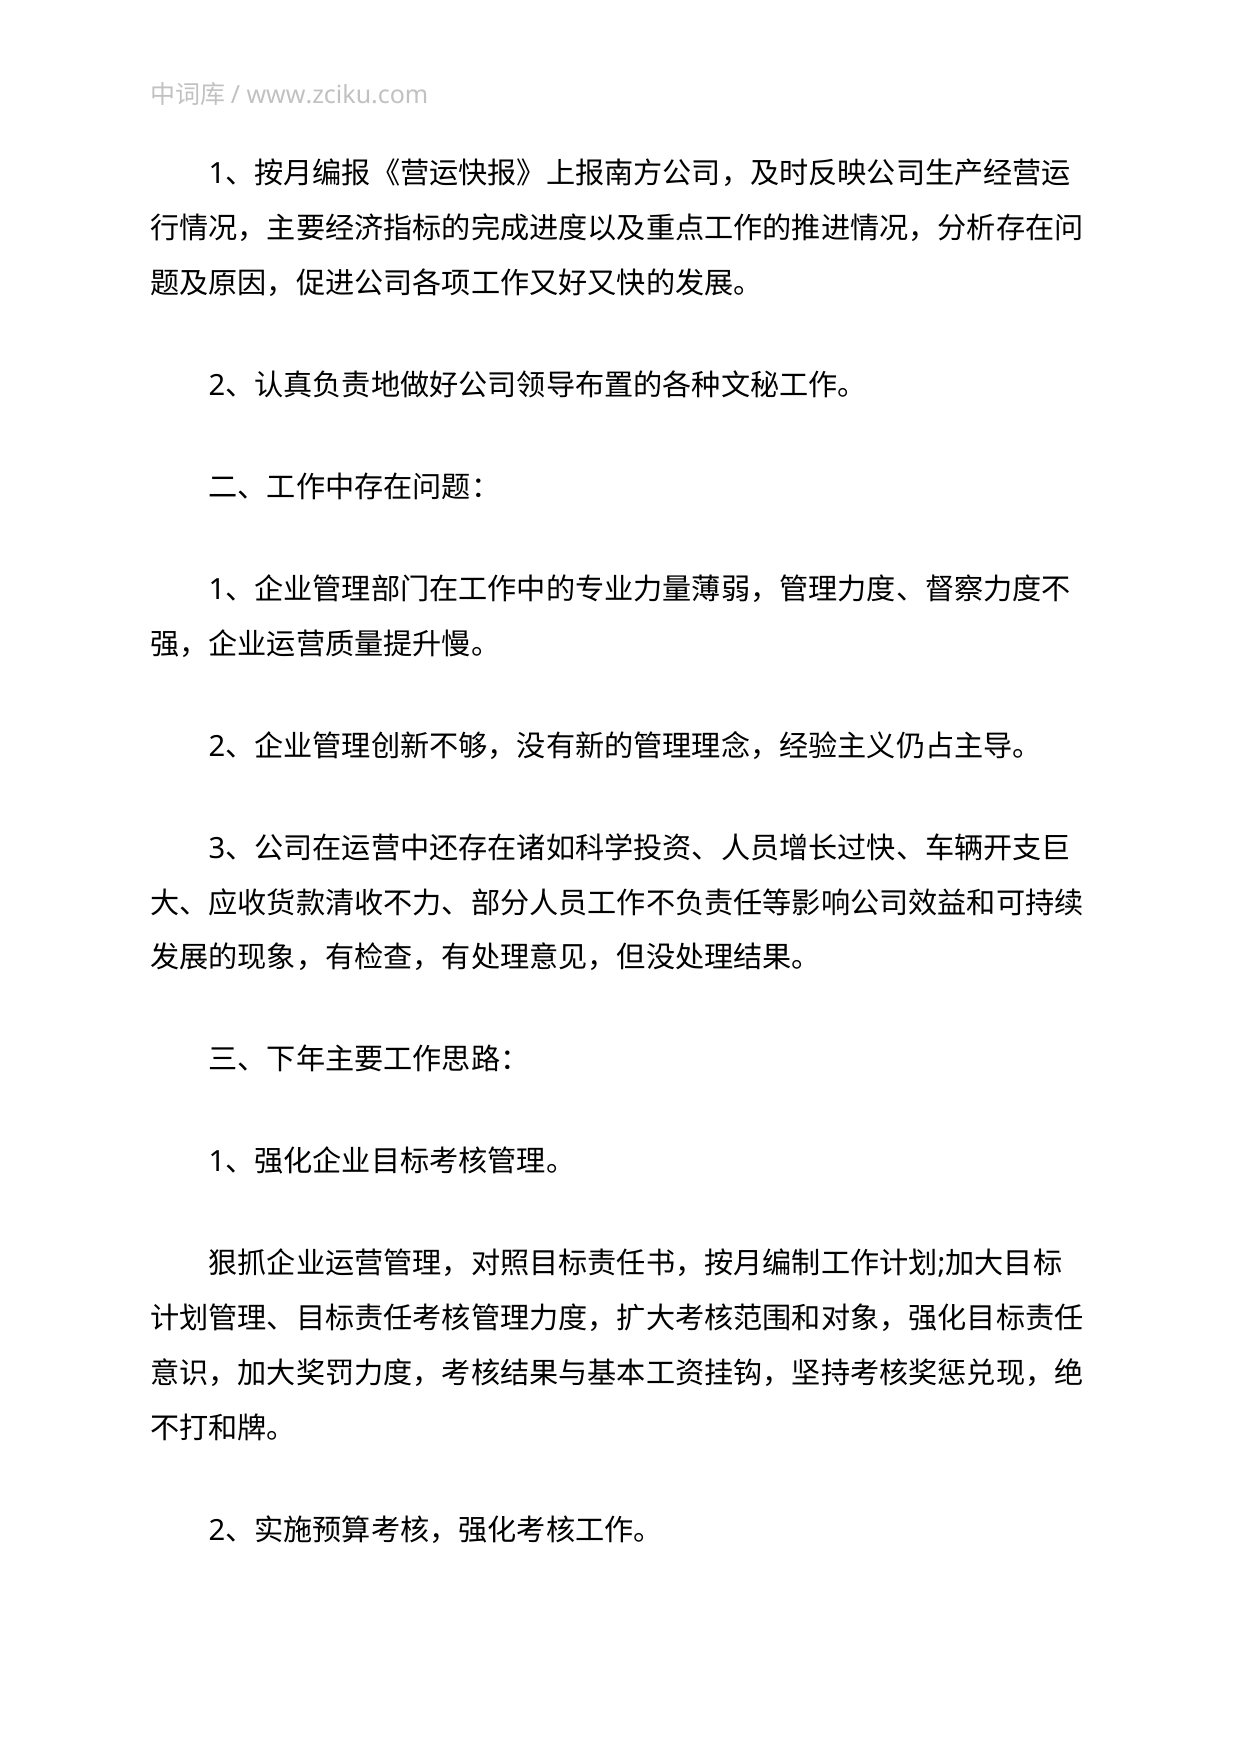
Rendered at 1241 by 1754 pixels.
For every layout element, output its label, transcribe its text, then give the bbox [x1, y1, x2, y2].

text 1、按月编报《营运快报》上报南方公司，及时反映公司生产经营运行情况，主要经济指标的完成进度以及重点工作的推进情况，分析存在问题及原因，促进公司各项工作又好又快的发展。 [150, 150, 1090, 302]
text 2、实施预算考核，强化考核工作。 [150, 1506, 1090, 1548]
text 3、公司在运营中还存在诸如科学投资、人员增长过快、车辆开支巨大、应收货款清收不力、部分人员工作不负责任等影响公司效益和可持续发展的现象，有检查，有处理意见，但没处理结果。 [150, 824, 1090, 976]
text 2、企业管理创新不够，没有新的管理理念，经验主义仍占主导。 [150, 722, 1090, 764]
text 1、强化企业目标考核管理。 [150, 1138, 1090, 1180]
text 狠抓企业运营管理，对照目标责任书，按月编制工作计划;加大目标计划管理、目标责任考核管理力度，扩大考核范围和对象，强化目标责任意识，加大奖罚力度，考核结果与基本工资挂钩，坚持考核奖惩兑现，绝不打和牌。 [150, 1239, 1090, 1447]
text 1、企业管理部门在工作中的专业力量薄弱，管理力度、督察力度不强，企业运营质量提升慢。 [150, 565, 1090, 663]
text 2、认真负责地做好公司领导布置的各种文秘工作。 [150, 362, 1090, 404]
text 二、工作中存在问题： [150, 464, 1090, 506]
text 三、下年主要工作思路： [150, 1036, 1090, 1078]
